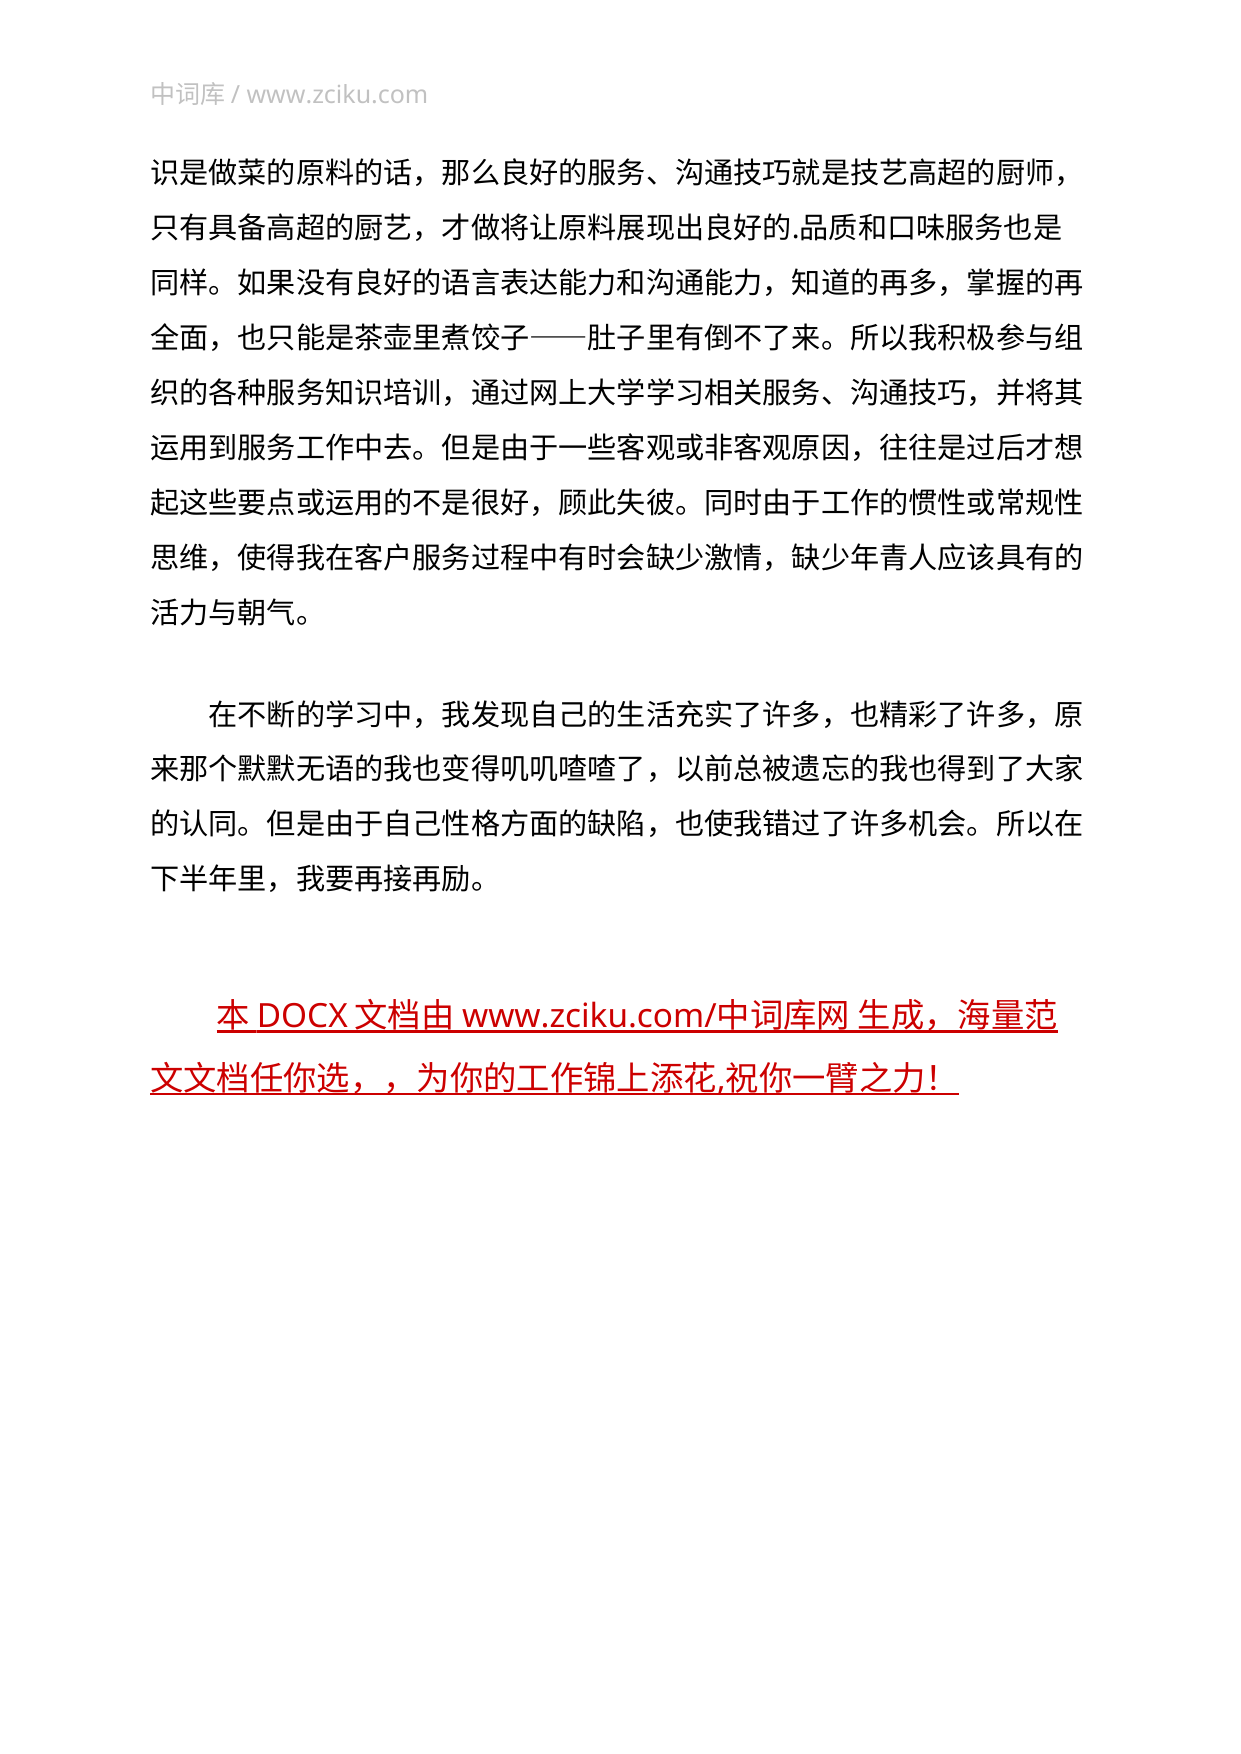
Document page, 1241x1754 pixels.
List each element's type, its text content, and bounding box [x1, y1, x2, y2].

text 本DOCX文档由 www.zciku.com/中词库网 生成，海量范文文档任你选，，为你的工作锦上添花,祝你一臂之力！ [150, 989, 1090, 1100]
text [150, 150, 1090, 632]
text 在不断的学习中，我发现自己的生活充实了许多，也精彩了许多，原来那个默默无语的我也变得叽叽喳喳了，以前总被遗忘的我也得到了大家的认同。但是由于自己性格方面的缺陷，也使我错过了许多机会。所以在下半年里，我要再接再励。 [150, 691, 1090, 898]
